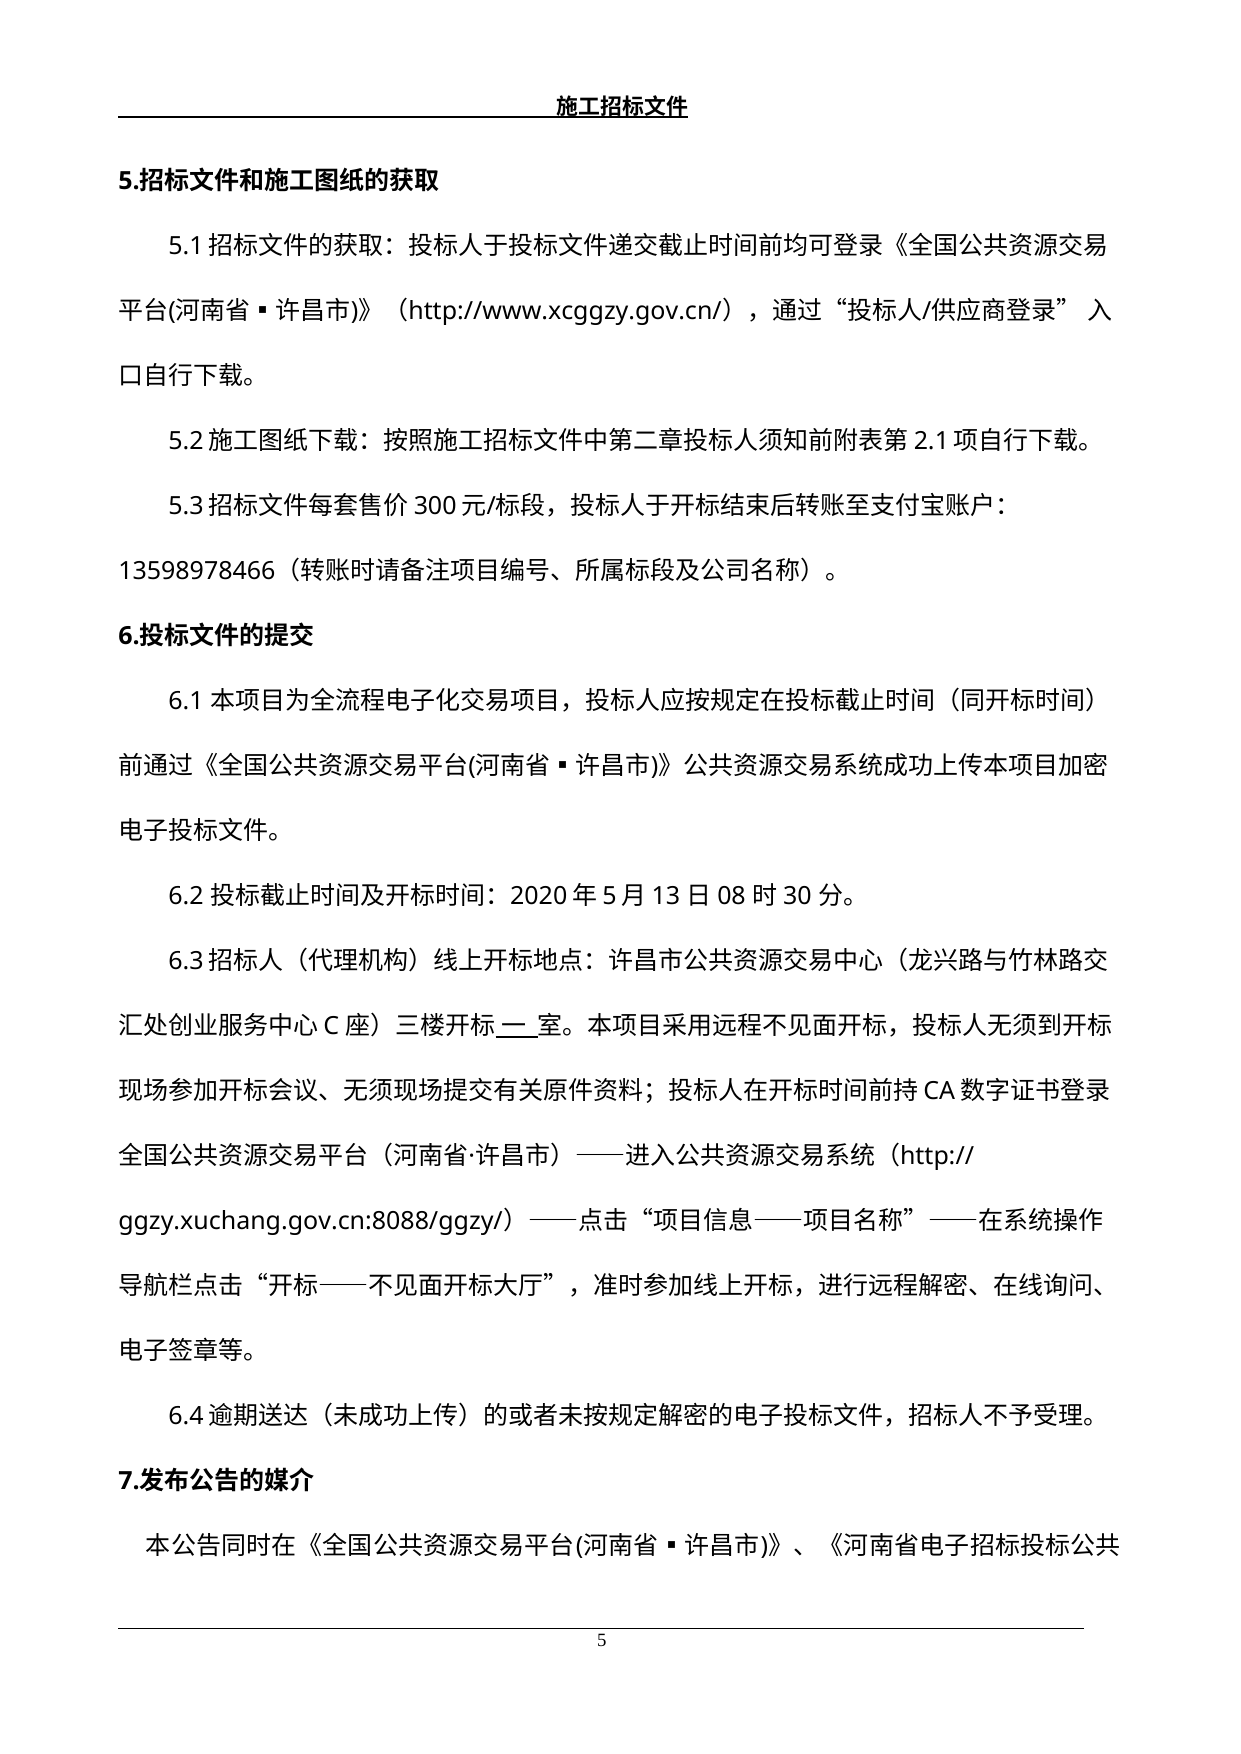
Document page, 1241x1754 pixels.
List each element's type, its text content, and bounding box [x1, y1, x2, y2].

text 5.3招标文件每套售价300元/标段，投标人于开标结束后转账至支付宝账户：13598978466（转账时请备注项目编号、所属标段及公司名称）。 [118, 471, 1122, 601]
text 6.1 本项目为全流程电子化交易项目，投标人应按规定在投标截止时间（同开标时间）前通过《全国公共资源交易平台(河南省▪许昌市)》公共资源交易系统成功上传本项目加密电子投标文件。 [118, 666, 1122, 861]
text 6.3招标人（代理机构）线上开标地点：许昌市公共资源交易中心（龙兴路与竹林路交汇处创业服务中心C 座）三楼开标 一 室。本项目采用远程不见面开标，投标人无须到开标现场参加开标会议、无须现场提交有关原件资料；投标人在开标时间前持CA数字证书登录全国公共资源交易平台（河南省·许昌市）——进入公共资源交易系统（http://ggzy.xuchang.gov.cn:8088/ggzy/）——点击“项目信息——项目名称”——在系统操作导航栏点击“开标——不见面开标大厅”，准时参加线上开标，进行远程解密、在线询问、电子签章等。 [118, 926, 1122, 1381]
text 7.发布公告的媒介 [118, 1446, 1122, 1511]
text 6.投标文件的提交 [118, 601, 1122, 666]
text 5.1招标文件的获取：投标人于投标文件递交截止时间前均可登录《全国公共资源交易平台(河南省▪许昌市)》（http://www.xcggzy.gov.cn/），通过“投标人/供应商登录” 入口自行下载。 [118, 211, 1122, 406]
text 5.招标文件和施工图纸的获取 [118, 146, 1122, 211]
text 5.2施工图纸下载：按照施工招标文件中第二章投标人须知前附表第2.1项自行下载。 [118, 406, 1122, 471]
text 6.4逾期送达（未成功上传）的或者未按规定解密的电子投标文件，招标人不予受理。 [118, 1381, 1122, 1446]
text 6.2 投标截止时间及开标时间：2020年5月13 日 08 时 30 分。 [118, 861, 1122, 926]
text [118, 1511, 1122, 1576]
